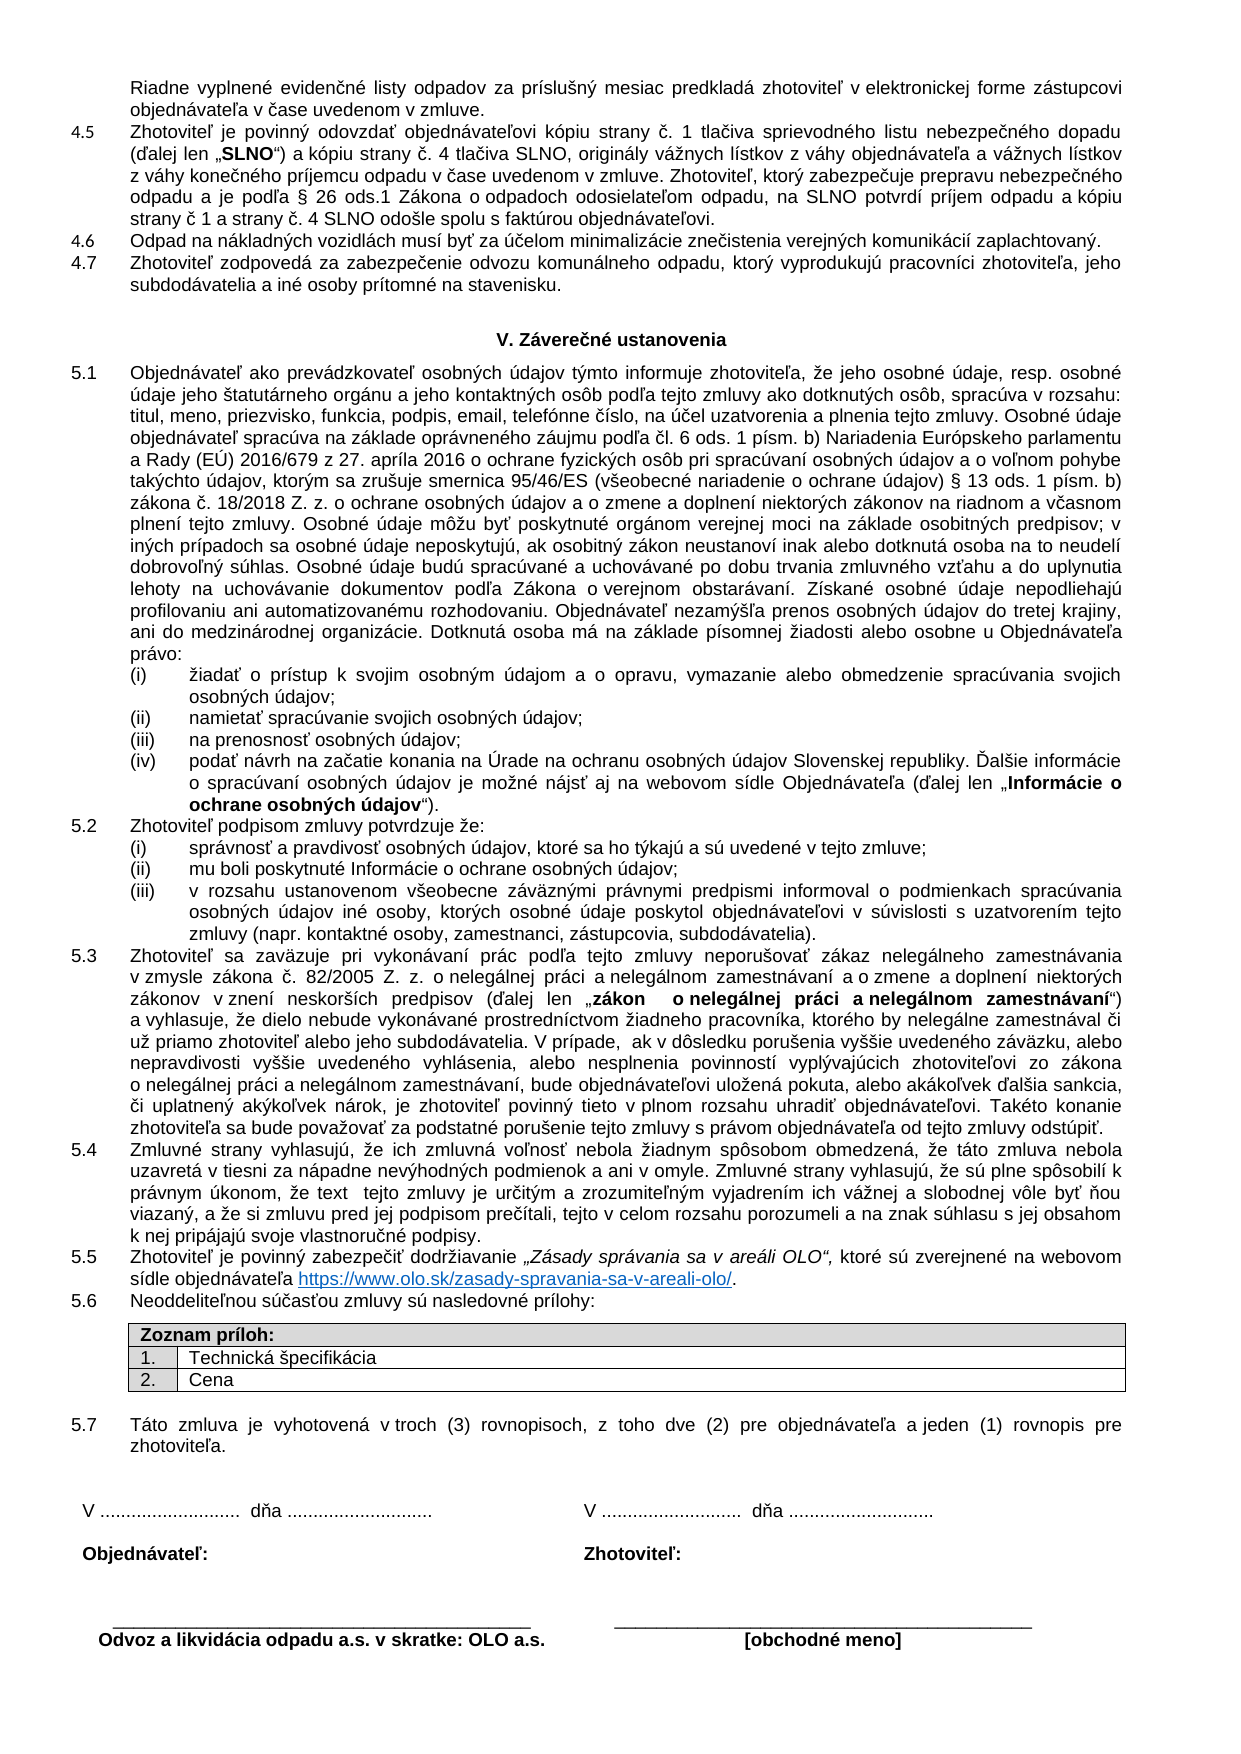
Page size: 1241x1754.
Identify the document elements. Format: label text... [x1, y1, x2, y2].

list mu boli poskytnuté Informácie o ochrane osobných údajov; [130, 858, 1122, 880]
list Táto zmluva je vyhotovená v troch (3) rovnopisoch, z toho dve (2) pre objednávateľa a jeden (1) rovnopis pre zhotoviteľa. [71, 1413, 1122, 1456]
list na prenosnosť osobných údajov; [130, 729, 1122, 750]
list v rozsahu ustanovenom všeobecne záväznými právnymi predpismi informoval o podmienkach spracúvania osobných údajov iné osoby, ktorých osobné údaje poskytol objednávateľovi v súvislosti s uzatvorením tejto zmluvy (napr. kontaktné osoby, zamestnanci, zástupcovia, subdodávatelia). [130, 880, 1122, 944]
table_header V ........................... dňa ............................ [572, 1500, 1074, 1521]
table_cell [572, 1521, 1074, 1651]
list Zhotoviteľ podpisom zmluvy potvrdzuje že: [71, 815, 1122, 837]
table_cell 1. [129, 1347, 177, 1368]
list Neoddeliteľnou súčasťou zmluvy sú nasledovné prílohy: [71, 1289, 1122, 1311]
list namietať spracúvanie svojich osobných údajov; [130, 707, 1122, 729]
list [71, 77, 1122, 120]
table_header V ........................... dňa ............................ [71, 1500, 572, 1521]
list podať návrh na začatie konania na Úrade na ochranu osobných údajov Slovenskej republiky. Ďalšie informácie o spracúvaní osobných údajov je možné nájsť aj na webovom sídle Objednávateľa (ďalej len „Informácie o ochrane osobných údajov“). [130, 750, 1122, 815]
list Zmluvné strany vyhlasujú, že ich zmluvná voľnosť nebola žiadnym spôsobom obmedzená, že táto zmluva nebola uzavretá v tiesni za nápadne nevýhodných podmienok a ani v omyle. Zmluvné strany vyhlasujú, že sú plne spôsobilí k právnym úkonom, že text tejto zmluvy je určitým a zrozumiteľným vyjadrením ich vážnej a slobodnej vôle byť ňou viazaný, a že si zmluvu pred jej podpisom prečítali, tejto v celom rozsahu porozumeli a na znak súhlasu s jej obsahom k nej pripájajú svoje vlastnoručné podpisy. [71, 1138, 1122, 1246]
table_header Zoznam príloh: [129, 1324, 1125, 1346]
list Objednávateľ ako prevádzkovateľ osobných údajov týmto informuje zhotoviteľa, že jeho osobné údaje, resp. osobné údaje jeho štatutárneho orgánu a jeho kontaktných osôb podľa tejto zmluvy ako dotknutých osôb, spracúva v rozsahu: titul, meno, priezvisko, funkcia, podpis, email, telefónne číslo, na účel uzatvorenia a plnenia tejto zmluvy. Osobné údaje objednávateľ spracúva na základe oprávneného záujmu podľa čl. 6 ods. 1 písm. b) Nariadenia Európskeho parlamentu a Rady (EÚ) 2016/679 z 27. apríla 2016 o ochrane fyzických osôb pri spracúvaní osobných údajov a o voľnom pohybe takýchto údajov, ktorým sa zrušuje smernica 95/46/ES (všeobecné nariadenie o ochrane údajov) § 13 ods. 1 písm. b) zákona č. 18/2018 Z. z. o ochrane osobných údajov a o zmene a doplnení niektorých zákonov na riadnom a včasnom plnení tejto zmluvy. Osobné údaje môžu byť poskytnuté orgánom verejnej moci na základe osobitných predpisov; v iných prípadoch sa osobné údaje neposkytujú, ak osobitný zákon neustanoví inak alebo dotknutá osoba na to neudelí dobrovoľný súhlas. Osobné údaje budú spracúvané a uchovávané po dobu trvania zmluvného vzťahu a do uplynutia lehoty na uchovávanie dokumentov podľa Zákona o verejnom obstarávaní. Získané osobné údaje nepodliehajú profilovaniu ani automatizovanému rozhodovaniu. Objednávateľ nezamýšľa prenos osobných údajov do tretej krajiny, ani do medzinárodnej organizácie. Dotknutá osoba má na základe písomnej žiadosti alebo osobne u Objednávateľa právo: [71, 362, 1122, 664]
list Zhotoviteľ sa zaväzuje pri vykonávaní prác podľa tejto zmluvy neporušovať zákaz nelegálneho zamestnávania v zmysle zákona č. 82/2005 Z. z. o nelegálnej práci a nelegálnom zamestnávaní a o zmene a doplnení niektorých zákonov v znení neskorších predpisov (ďalej len „zákon o nelegálnej práci a nelegálnom zamestnávaní“) a vyhlasuje, že dielo nebude vykonávané prostredníctvom žiadneho pracovníka, ktorého by nelegálne zamestnával či už priamo zhotoviteľ alebo jeho subdodávatelia. V prípade, ak v dôsledku porušenia vyššie uvedeného záväzku, alebo nepravdivosti vyššie uvedeného vyhlásenia, alebo nesplnenia povinností vyplývajúcich zhotoviteľovi zo zákona o nelegálnej práci a nelegálnom zamestnávaní, bude objednávateľovi uložená pokuta, alebo akákoľvek ďalšia sankcia, či uplatnený akýkoľvek nárok, je zhotoviteľ povinný tieto v plnom rozsahu uhradiť objednávateľovi. Takéto konanie zhotoviteľa sa bude považovať za podstatné porušenie tejto zmluvy s právom objednávateľa od tejto zmluvy odstúpiť. [71, 944, 1122, 1138]
list Zhotoviteľ je povinný odovzdať objednávateľovi kópiu strany č. 1 tlačiva sprievodného listu nebezpečného dopadu (ďalej len „SLNO“) a kópiu strany č. 4 tlačiva SLNO, originály vážnych lístkov z váhy objednávateľa a vážnych lístkov z váhy konečného príjemcu odpadu v čase uvedenom v zmluve. Zhotoviteľ, ktorý zabezpečuje prepravu nebezpečného odpadu a je podľa § 26 ods.1 Zákona o odpadoch odosielateľom odpadu, na SLNO potvrdí príjem odpadu a kópiu strany č 1 a strany č. 4 SLNO odošle spolu s faktúrou objednávateľovi. [71, 120, 1122, 229]
list správnosť a pravdivosť osobných údajov, ktoré sa ho týkajú a sú uvedené v tejto zmluve; [130, 837, 1122, 858]
list žiadať o prístup k svojim osobným údajom a o opravu, vymazanie alebo obmedzenie spracúvania svojich osobných údajov; [130, 664, 1122, 707]
list Zhotoviteľ je povinný zabezpečiť dodržiavanie „Zásady správania sa v areáli OLO“, ktoré sú zverejnené na webovom sídle objednávateľa https://www.olo.sk/zasady-spravania-sa-v-areali-olo/. [71, 1246, 1122, 1289]
list Zhotoviteľ zodpovedá za zabezpečenie odvozu komunálneho odpadu, ktorý vyprodukujú pracovníci zhotoviteľa, jeho subdodávatelia a iné osoby prítomné na stavenisku. [71, 252, 1122, 295]
table_cell Technická špecifikácia [178, 1347, 1125, 1368]
table_cell Cena [178, 1369, 1125, 1391]
list Odpad na nákladných vozidlách musí byť za účelom minimalizácie znečistenia verejných komunikácií zaplachtovaný. [71, 229, 1122, 252]
table_cell 2. [129, 1369, 177, 1391]
text V. Záverečné ustanovenia [100, 329, 1122, 350]
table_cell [71, 1521, 572, 1651]
